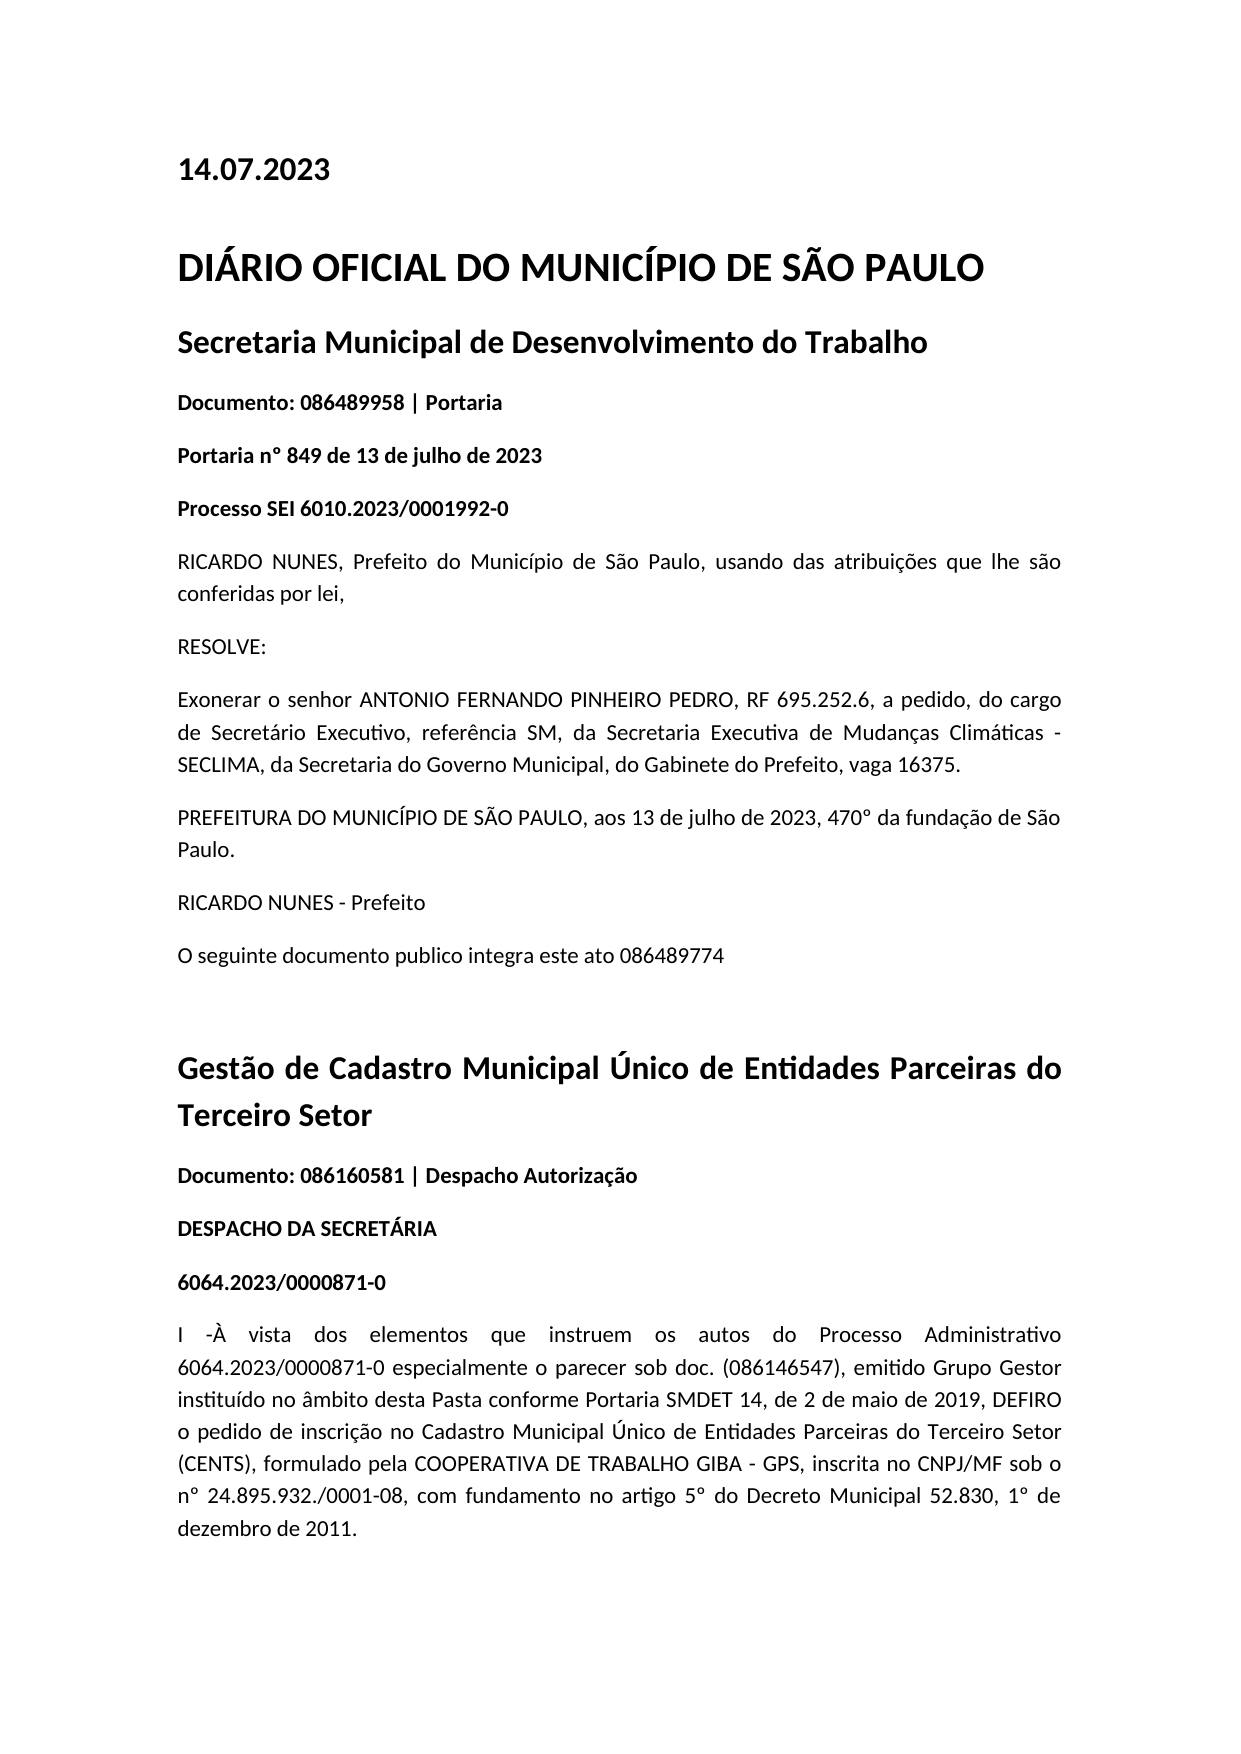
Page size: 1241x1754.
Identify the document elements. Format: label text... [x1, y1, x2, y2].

text Secretaria Municipal de Desenvolvimento do Trabalho [177, 321, 1063, 361]
text RESOLVE: [177, 632, 1063, 661]
text O seguinte documento publico integra este ato 086489774 [177, 941, 1063, 969]
text 6064.2023/0000871-0 [177, 1268, 1063, 1296]
text Portaria nº 849 de 13 de julho de 2023 [177, 441, 1063, 469]
text DESPACHO DA SECRETÁRIA [177, 1214, 1063, 1243]
text DIÁRIO OFICIAL DO MUNICÍPIO DE SÃO PAULO [177, 241, 1063, 292]
text PREFEITURA DO MUNICÍPIO DE SÃO PAULO, aos 13 de julho de 2023, 470º da fundação de São Paulo. [177, 803, 1063, 863]
text RICARDO NUNES, Prefeito do Município de São Paulo, usando das atribuições que lhe são conferidas por lei, [177, 547, 1063, 607]
text I -À vista dos elementos que instruem os autos do Processo Administrativo 6064.2023/0000871-0 especialmente o parecer sob doc. (086146547), emitido Grupo Gestor instituído no âmbito desta Pasta conforme Portaria SMDET 14, de 2 de maio de 2019, DEFIRO o pedido de inscrição no Cadastro Municipal Único de Entidades Parceiras do Terceiro Setor (CENTS), formulado pela COOPERATIVA DE TRABALHO GIBA - GPS, inscrita no CNPJ/MF sob o nº 24.895.932./0001-08, com fundamento no artigo 5º do Decreto Municipal 52.830, 1º de dezembro de 2011. [177, 1321, 1063, 1542]
text 14.07.2023 [177, 148, 1063, 188]
text RICARDO NUNES - Prefeito [177, 888, 1063, 916]
text Gestão de Cadastro Municipal Único de Entidades Parceiras do Terceiro Setor [177, 1047, 1063, 1135]
text Documento: 086489958 | Portaria [177, 388, 1063, 416]
text Processo SEI 6010.2023/0001992-0 [177, 494, 1063, 522]
text Exonerar o senhor ANTONIO FERNANDO PINHEIRO PEDRO, RF 695.252.6, a pedido, do cargo de Secretário Executivo, referência SM, da Secretaria Executiva de Mudanças Climáticas - SECLIMA, da Secretaria do Governo Municipal, do Gabinete do Prefeito, vaga 16375. [177, 686, 1063, 778]
text Documento: 086160581 | Despacho Autorização [177, 1162, 1063, 1189]
